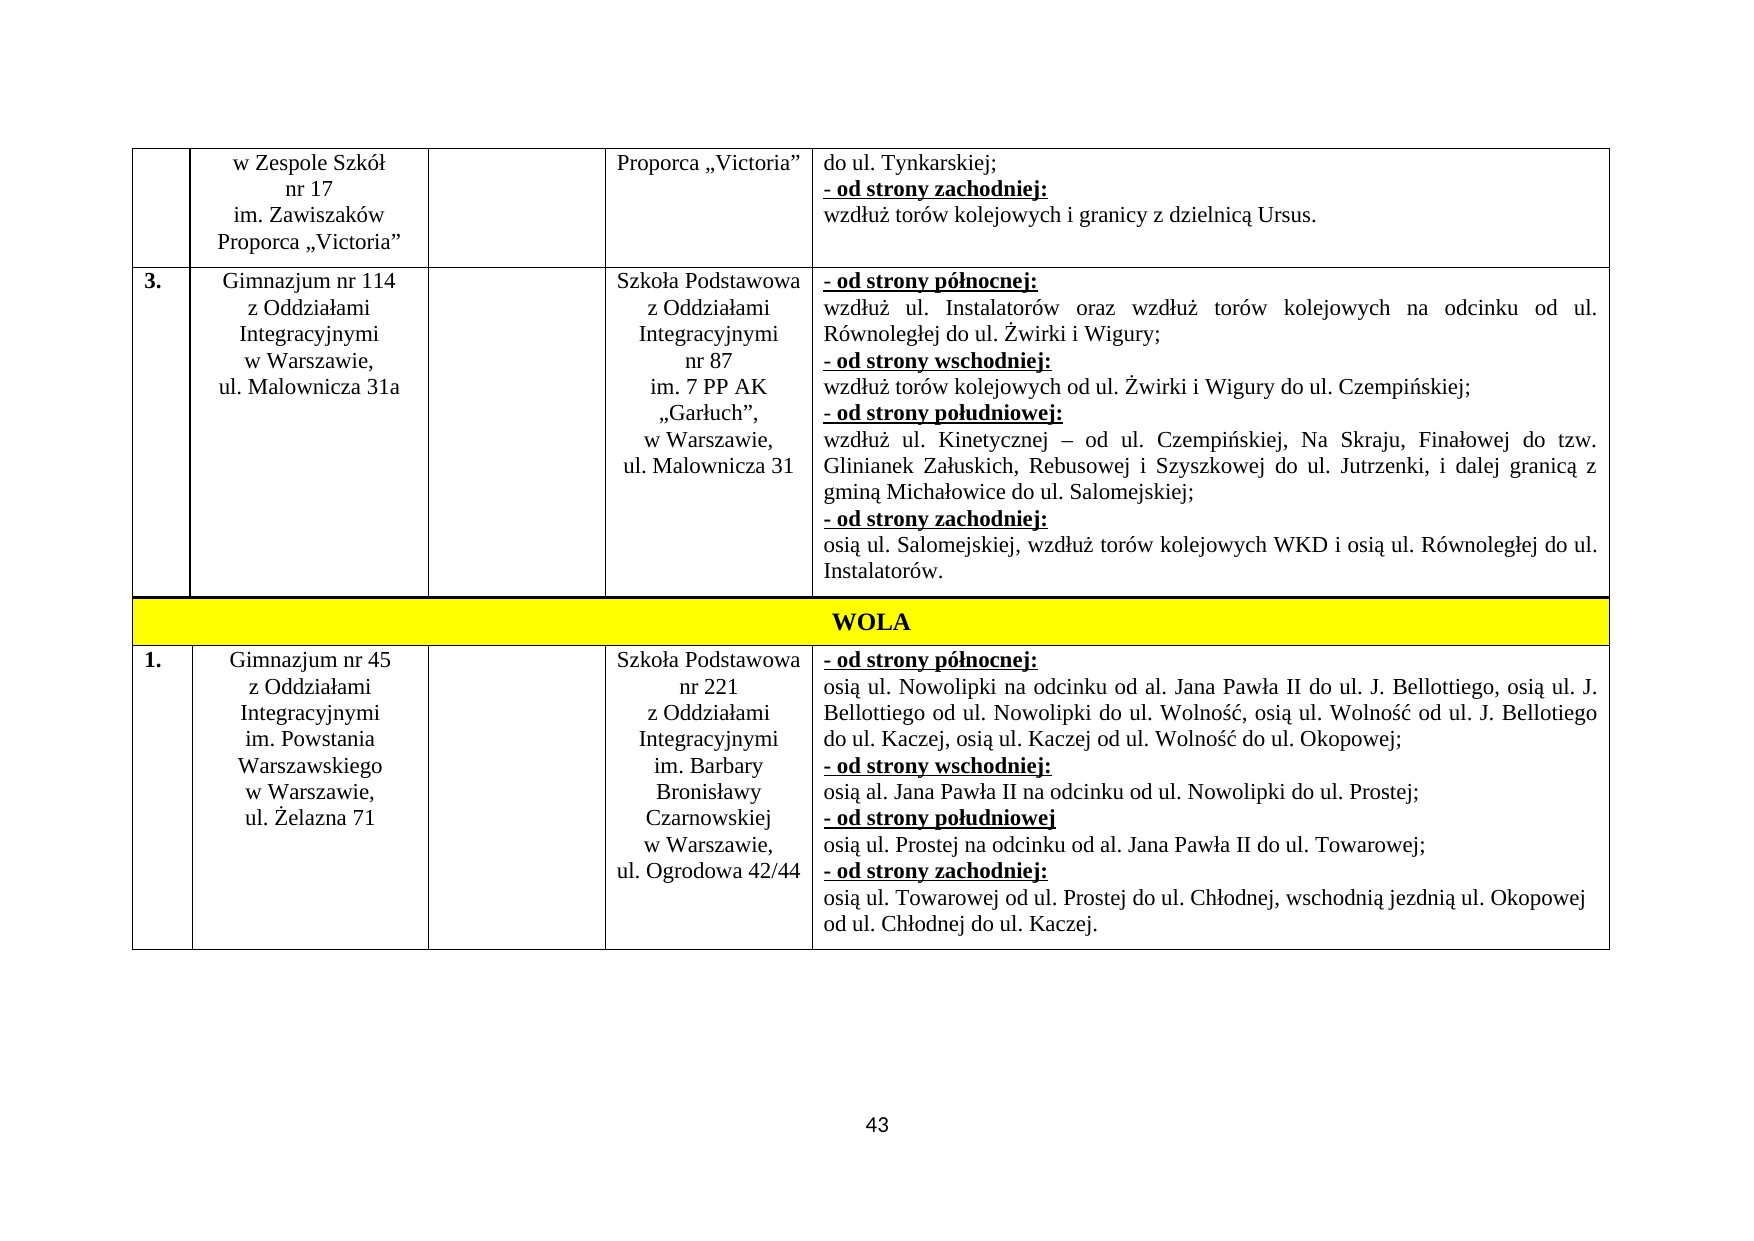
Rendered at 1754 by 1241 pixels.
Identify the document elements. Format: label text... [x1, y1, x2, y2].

table_cell Szkoła Podstawowa nr 221 z Oddziałami Integracyjnymi im. Barbary Bronisławy Czarnowskiej w Warszawie, ul. Ogrodowa 42/44 [606, 646, 812, 949]
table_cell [606, 149, 812, 267]
table_cell Szkoła Podstawowa z Oddziałami Integracyjnymi nr 87 im. 7 PP AK „Garłuch”, w Warszawie, ul. Malownicza 31 [606, 268, 812, 596]
table_cell [429, 646, 605, 949]
table_cell - od strony północnej: wzdłuż ul. Instalatorów oraz wzdłuż torów kolejowych na odcinku od ul. Równoległej do ul. Żwirki i Wigury; - od strony wschodniej: wzdłuż torów kolejowych od ul. Żwirki i Wigury do ul. Czempińskiej; - od strony południowej: wzdłuż ul. Kinetycznej – od ul. Czempińskiej, Na Skraju, Finałowej do tzw. Glinianek Załuskich, Rebusowej i Szyszkowej do ul. Jutrzenki, i dalej granicą z gminą Michałowice do ul. Salomejskiej; - od strony zachodniej: osią ul. Salomejskiej, wzdłuż torów kolejowych WKD i osią ul. Równoległej do ul. Instalatorów. [813, 268, 1609, 596]
table_cell [133, 268, 189, 596]
table_cell [429, 149, 605, 267]
table_cell [133, 646, 192, 949]
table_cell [191, 149, 428, 267]
table_cell Gimnazjum nr 114 z Oddziałami Integracyjnymi w Warszawie, ul. Malownicza 31a [191, 268, 428, 596]
table_cell [133, 149, 189, 267]
table_header WOLA [133, 599, 1609, 645]
table_cell [429, 268, 605, 596]
table_cell - od strony północnej: osią ul. Nowolipki na odcinku od al. Jana Pawła II do ul. J. Bellottiego, osią ul. J. Bellottiego od ul. Nowolipki do ul. Wolność, osią ul. Wolność od ul. J. Bellotiego do ul. Kaczej, osią ul. Kaczej od ul. Wolność do ul. Okopowej; - od strony wschodniej: osią al. Jana Pawła II na odcinku od ul. Nowolipki do ul. Prostej; - od strony południowej osią ul. Prostej na odcinku od al. Jana Pawła II do ul. Towarowej; - od strony zachodniej: osią ul. Towarowej od ul. Prostej do ul. Chłodnej, wschodnią jezdnią ul. Okopowej od ul. Chłodnej do ul. Kaczej. [813, 646, 1609, 949]
table_cell Gimnazjum nr 45 z Oddziałami Integracyjnymi im. Powstania Warszawskiego w Warszawie, ul. Żelazna 71 [193, 646, 428, 949]
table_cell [813, 149, 1609, 267]
